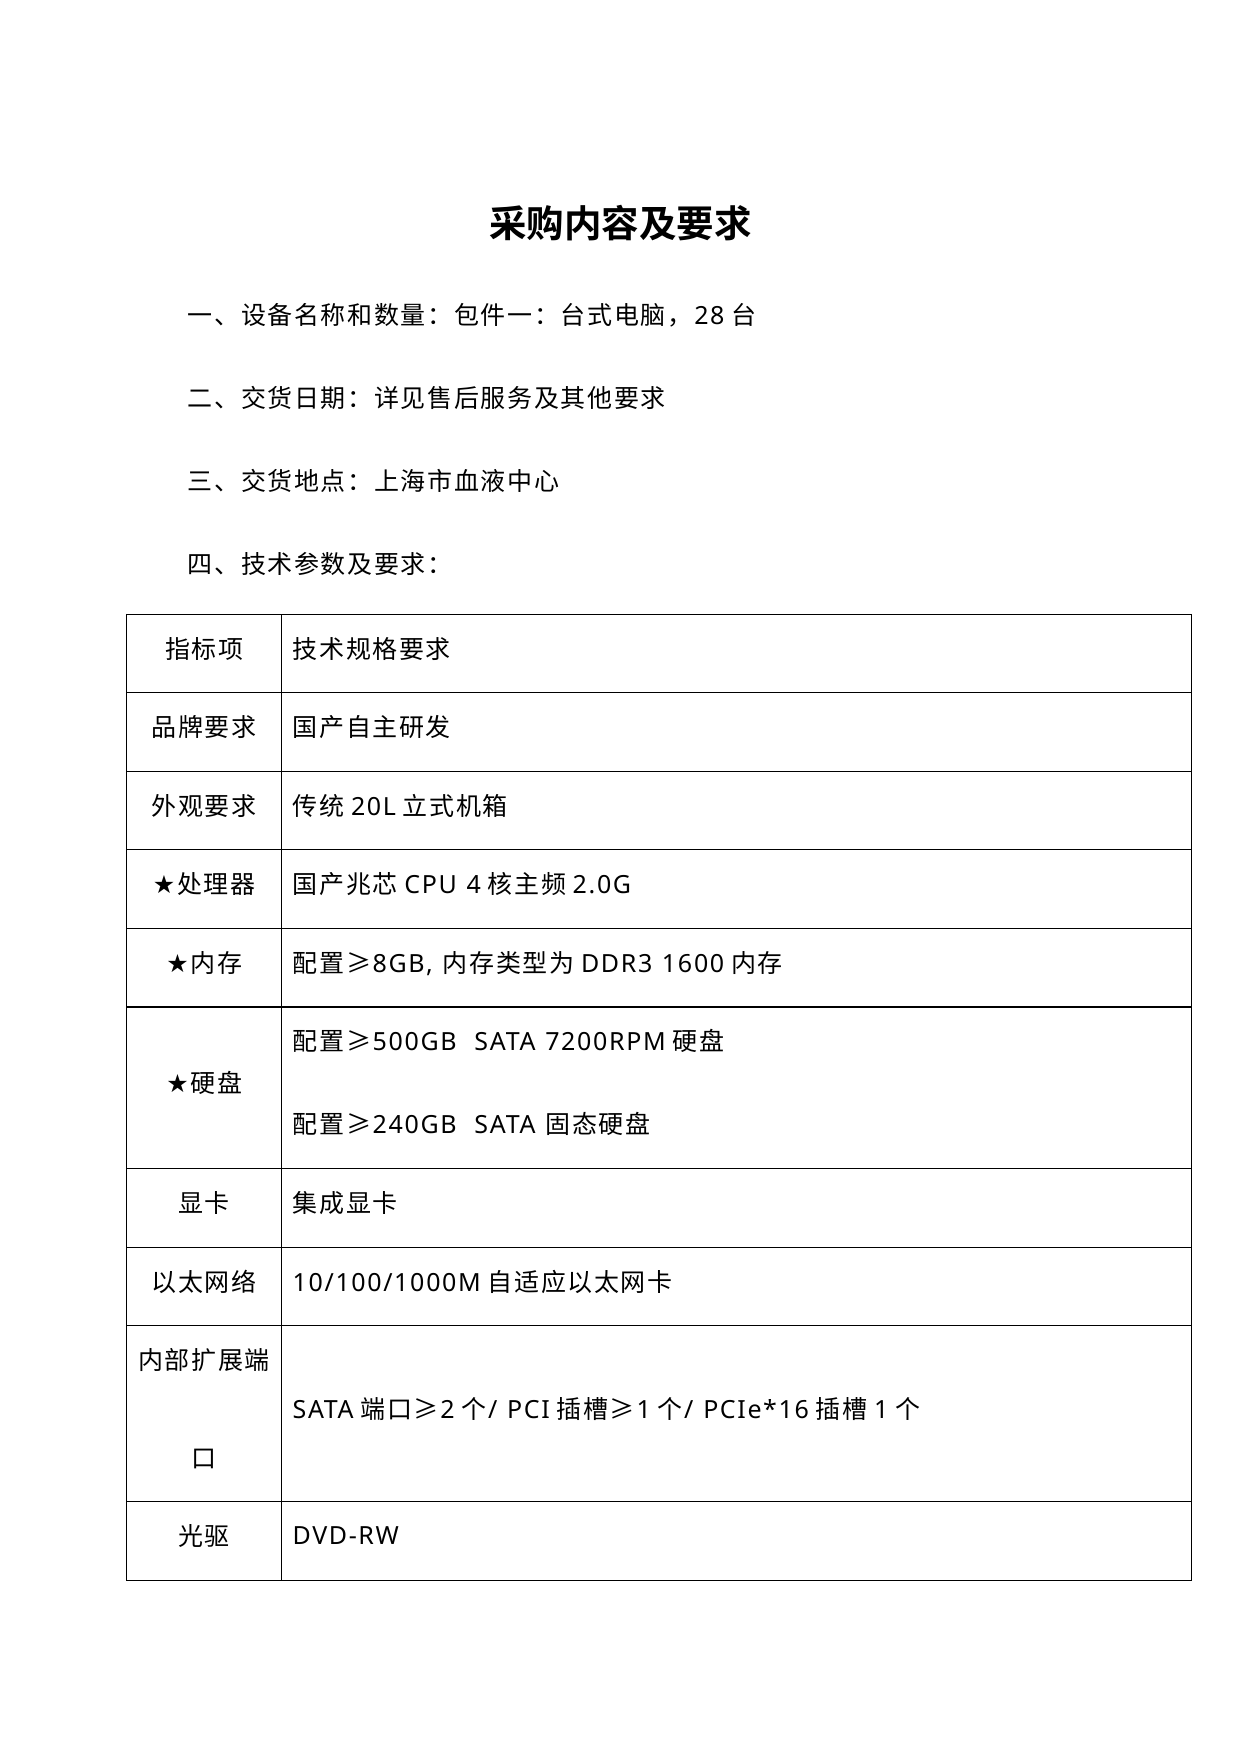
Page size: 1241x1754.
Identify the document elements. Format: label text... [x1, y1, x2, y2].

table_cell 外观要求 [127, 772, 281, 849]
table_cell 内部扩展端口 [127, 1326, 281, 1501]
table_cell 配置≥8GB, 内存类型为DDR3 1600内存 [282, 929, 1191, 1006]
table_cell 以太网络 [127, 1248, 281, 1325]
table_header 技术规格要求 [282, 615, 1191, 692]
text 二、交货日期：详见售后服务及其他要求 [187, 364, 1053, 429]
table_cell 国产兆芯CPU 4核主频2.0G [282, 850, 1191, 928]
table_header 指标项 [127, 615, 281, 692]
text 四、技术参数及要求： [187, 531, 1053, 596]
table_cell ★内存 [127, 929, 281, 1006]
table_cell 集成显卡 [282, 1169, 1191, 1247]
table_cell ★处理器 [127, 850, 281, 928]
table_cell 显卡 [127, 1169, 281, 1247]
table_cell ★硬盘 [127, 1008, 281, 1168]
table_cell SATA端口≥2个/ PCI插槽≥1个/ PCIe*16插槽1个 [282, 1326, 1191, 1501]
table_cell 传统20L立式机箱 [282, 772, 1191, 849]
text 一、设备名称和数量：包件一：台式电脑，28台 [187, 281, 1053, 346]
table_cell 品牌要求 [127, 693, 281, 771]
table_cell DVD-RW [282, 1502, 1191, 1580]
text 三、交货地点：上海市血液中心 [187, 447, 1053, 512]
table_cell 配置≥500GB SATA 7200RPM硬盘 配置≥240GB SATA 固态硬盘 [282, 1008, 1191, 1168]
table_cell 国产自主研发 [282, 693, 1191, 771]
table_cell 光驱 [127, 1502, 281, 1580]
text 采购内容及要求 [187, 189, 1053, 254]
table_cell 10/100/1000M自适应以太网卡 [282, 1248, 1191, 1325]
